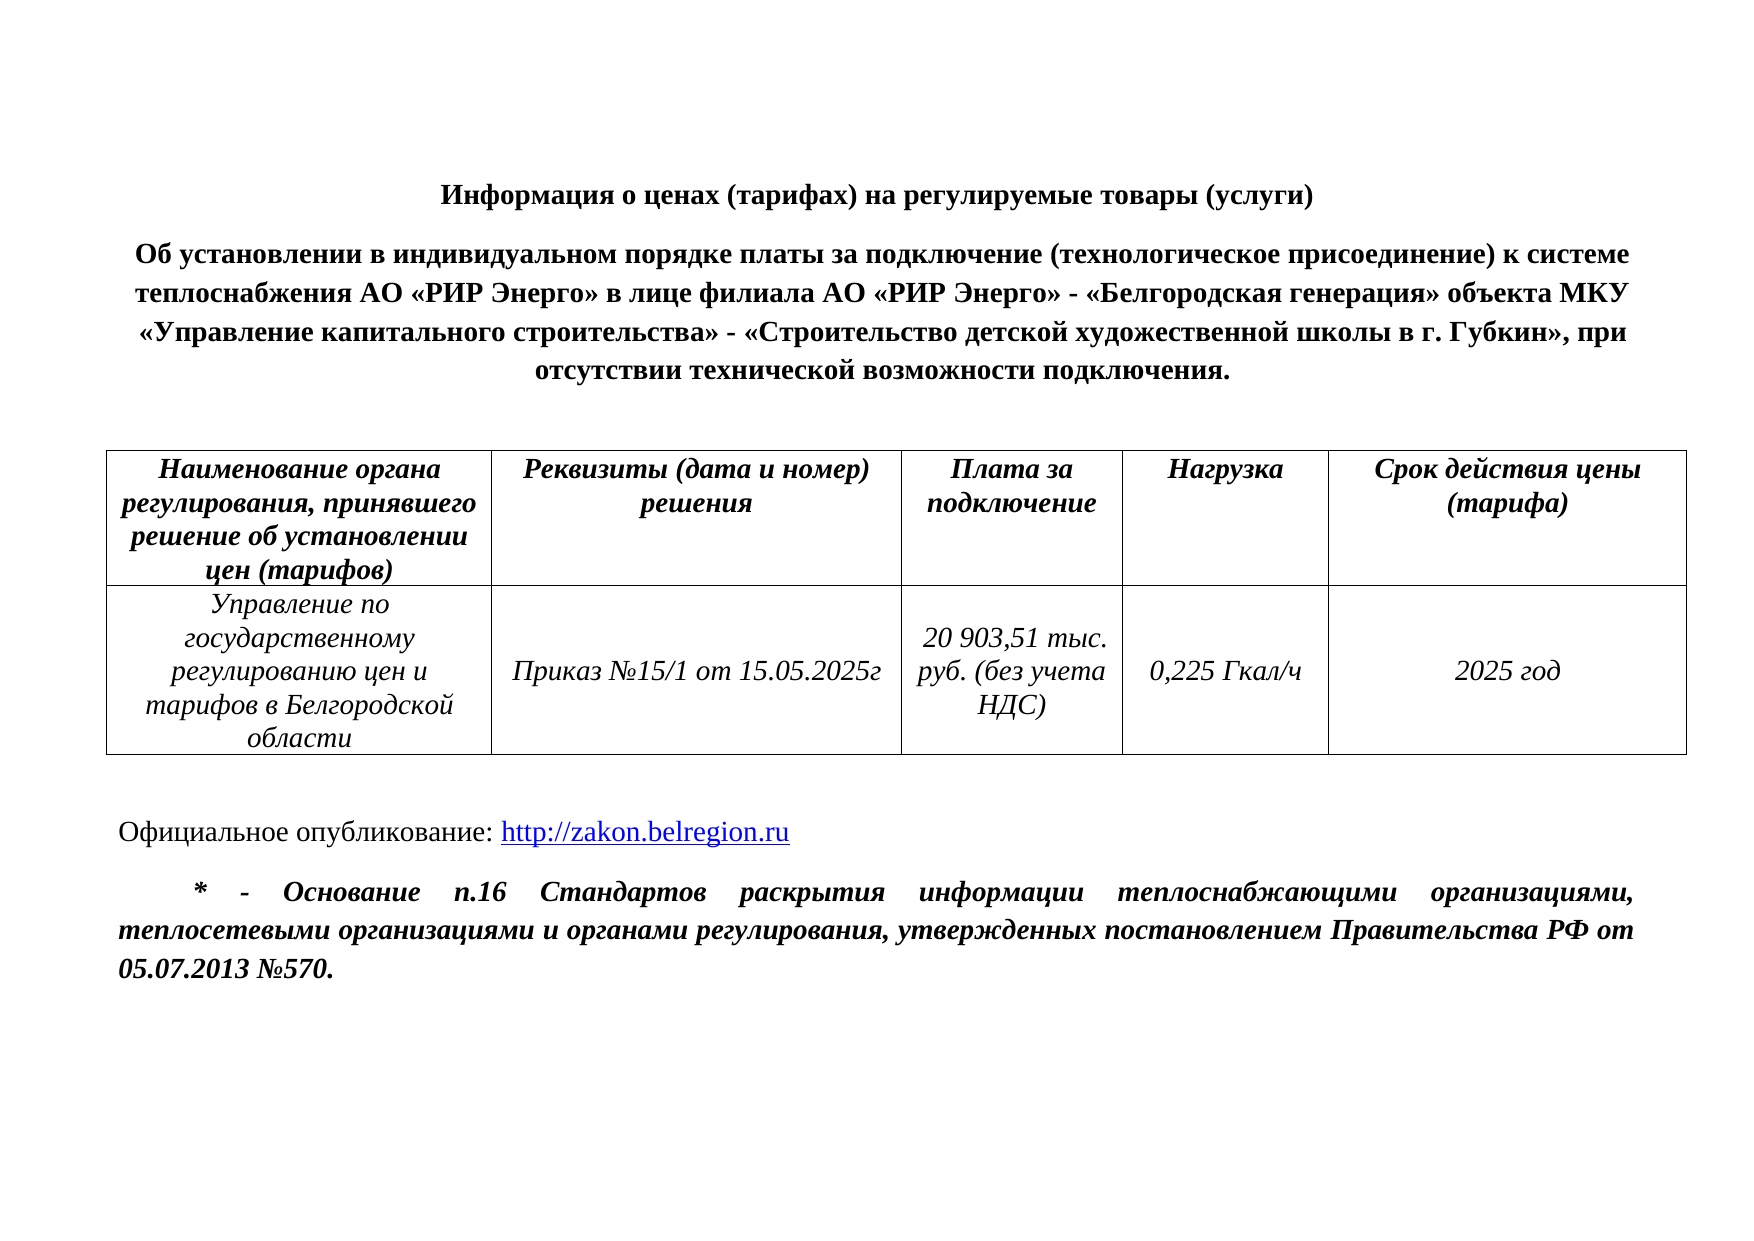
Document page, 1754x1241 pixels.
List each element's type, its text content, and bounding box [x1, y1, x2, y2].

table_cell 2025 год [1329, 586, 1686, 754]
table_header Срок действия цены (тарифа) [1329, 451, 1686, 585]
text Об установлении в индивидуальном порядке платы за подключение (технологическое присоединение) к системе теплоснабжения АО «РИР Энерго» в лице филиала АО «РИР Энерго» - «Белгородская генерация» объекта МКУ «Управление капитального строительства» - «Строительство детской художественной школы в г. Губкин», при отсутствии технической возможности подключения. [118, 237, 1647, 386]
table_cell 0,225 Гкал/ч [1123, 586, 1328, 754]
table_cell 20 903,51 тыс. руб. (без учета НДС) [902, 586, 1122, 754]
table_header Реквизиты (дата и номер) решения [492, 451, 901, 585]
text Официальное опубликование: http://zakon.belregion.ru [118, 814, 1636, 848]
table_header Наименование органа регулирования, принявшего решение об установлении цен (тарифов) [107, 451, 491, 585]
table_header Нагрузка [1123, 451, 1328, 585]
table_header Плата за подключение [902, 451, 1122, 585]
text * - Основание п.16 Стандартов раскрытия информации теплоснабжающими организациями, теплосетевыми организациями и органами регулирования, утвержденных постановлением Правительства РФ от 05.07.2013 №570. [118, 874, 1636, 984]
table_cell Управление по государственному регулированию цен и тарифов в Белгородской области [107, 586, 491, 754]
table_cell Приказ №15/1 от 15.05.2025г [492, 586, 901, 754]
text Информация о ценах (тарифах) на регулируемые товары (услуги) [118, 177, 1636, 211]
